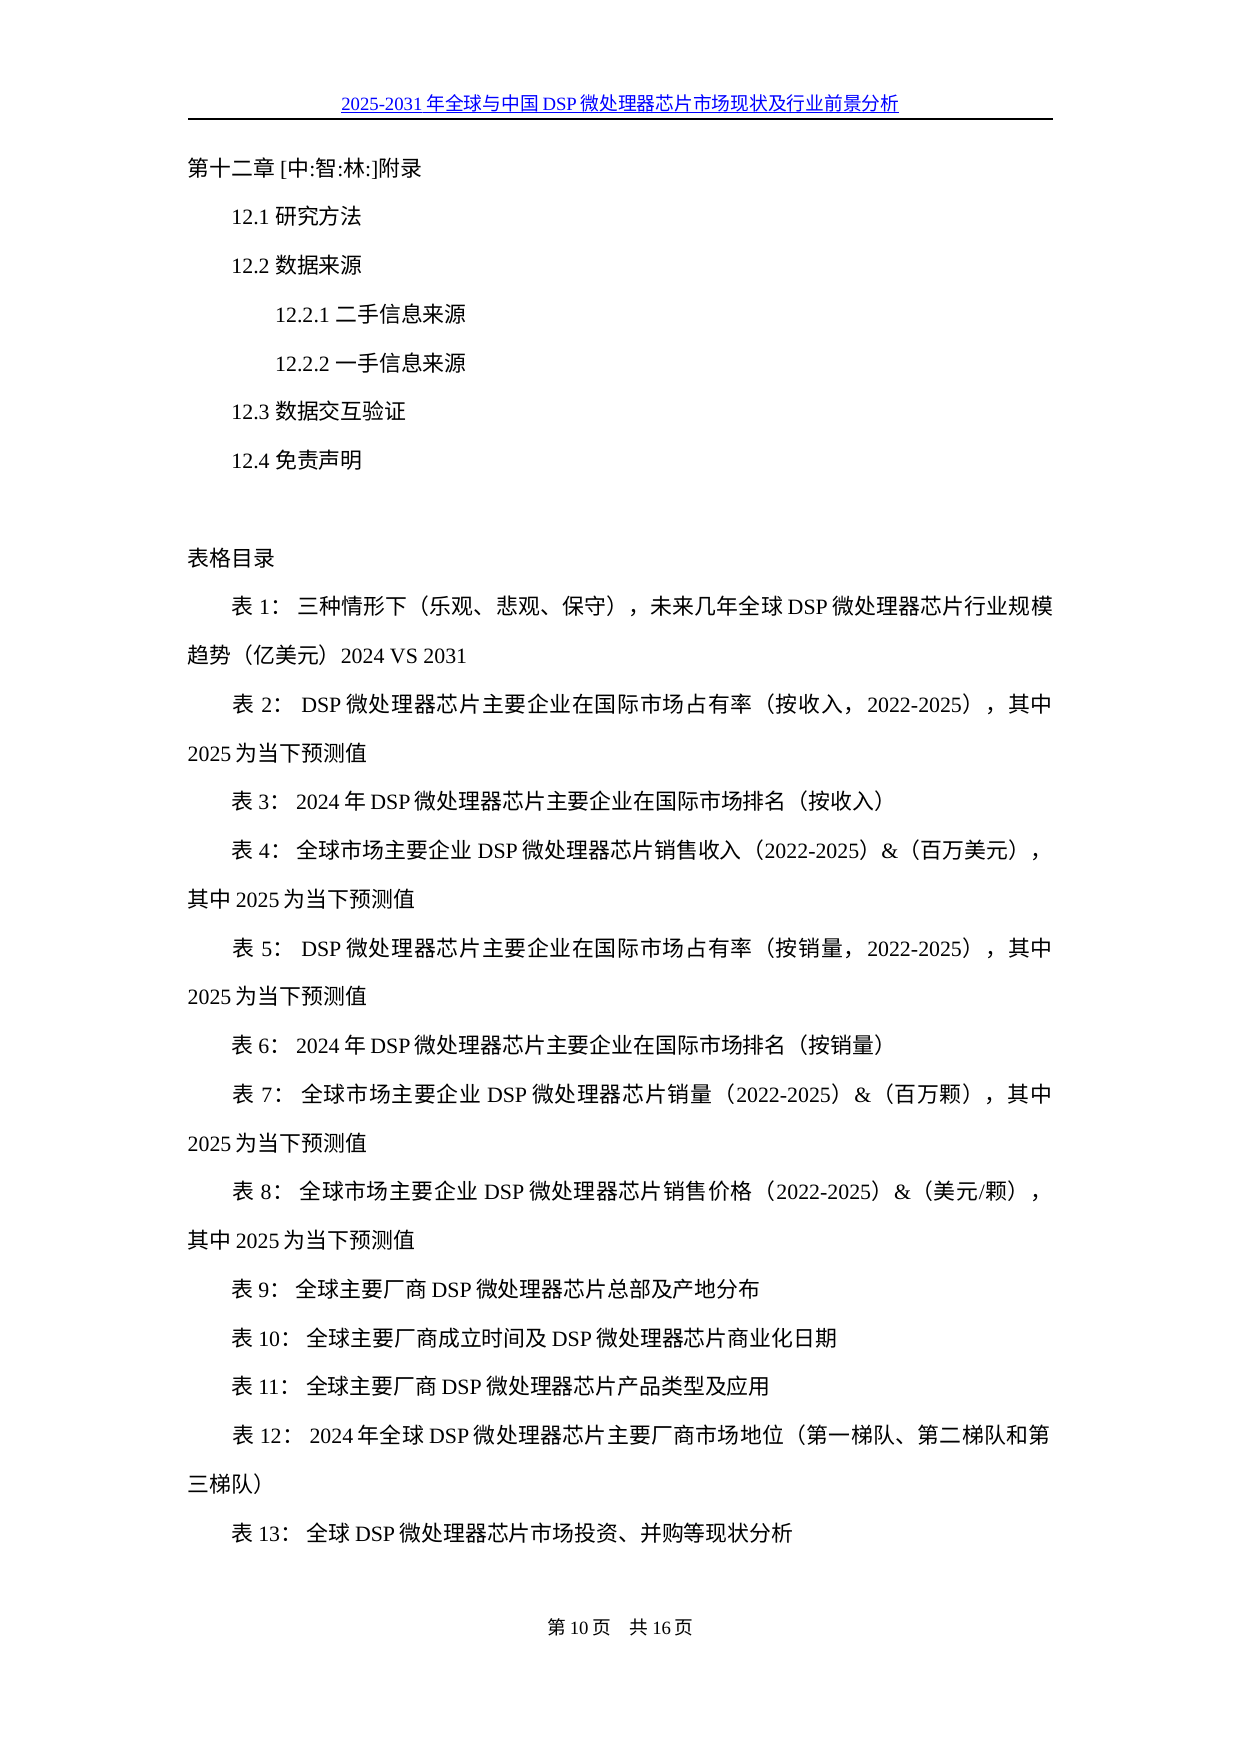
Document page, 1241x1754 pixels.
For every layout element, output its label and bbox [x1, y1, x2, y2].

text [187, 150, 1053, 1548]
